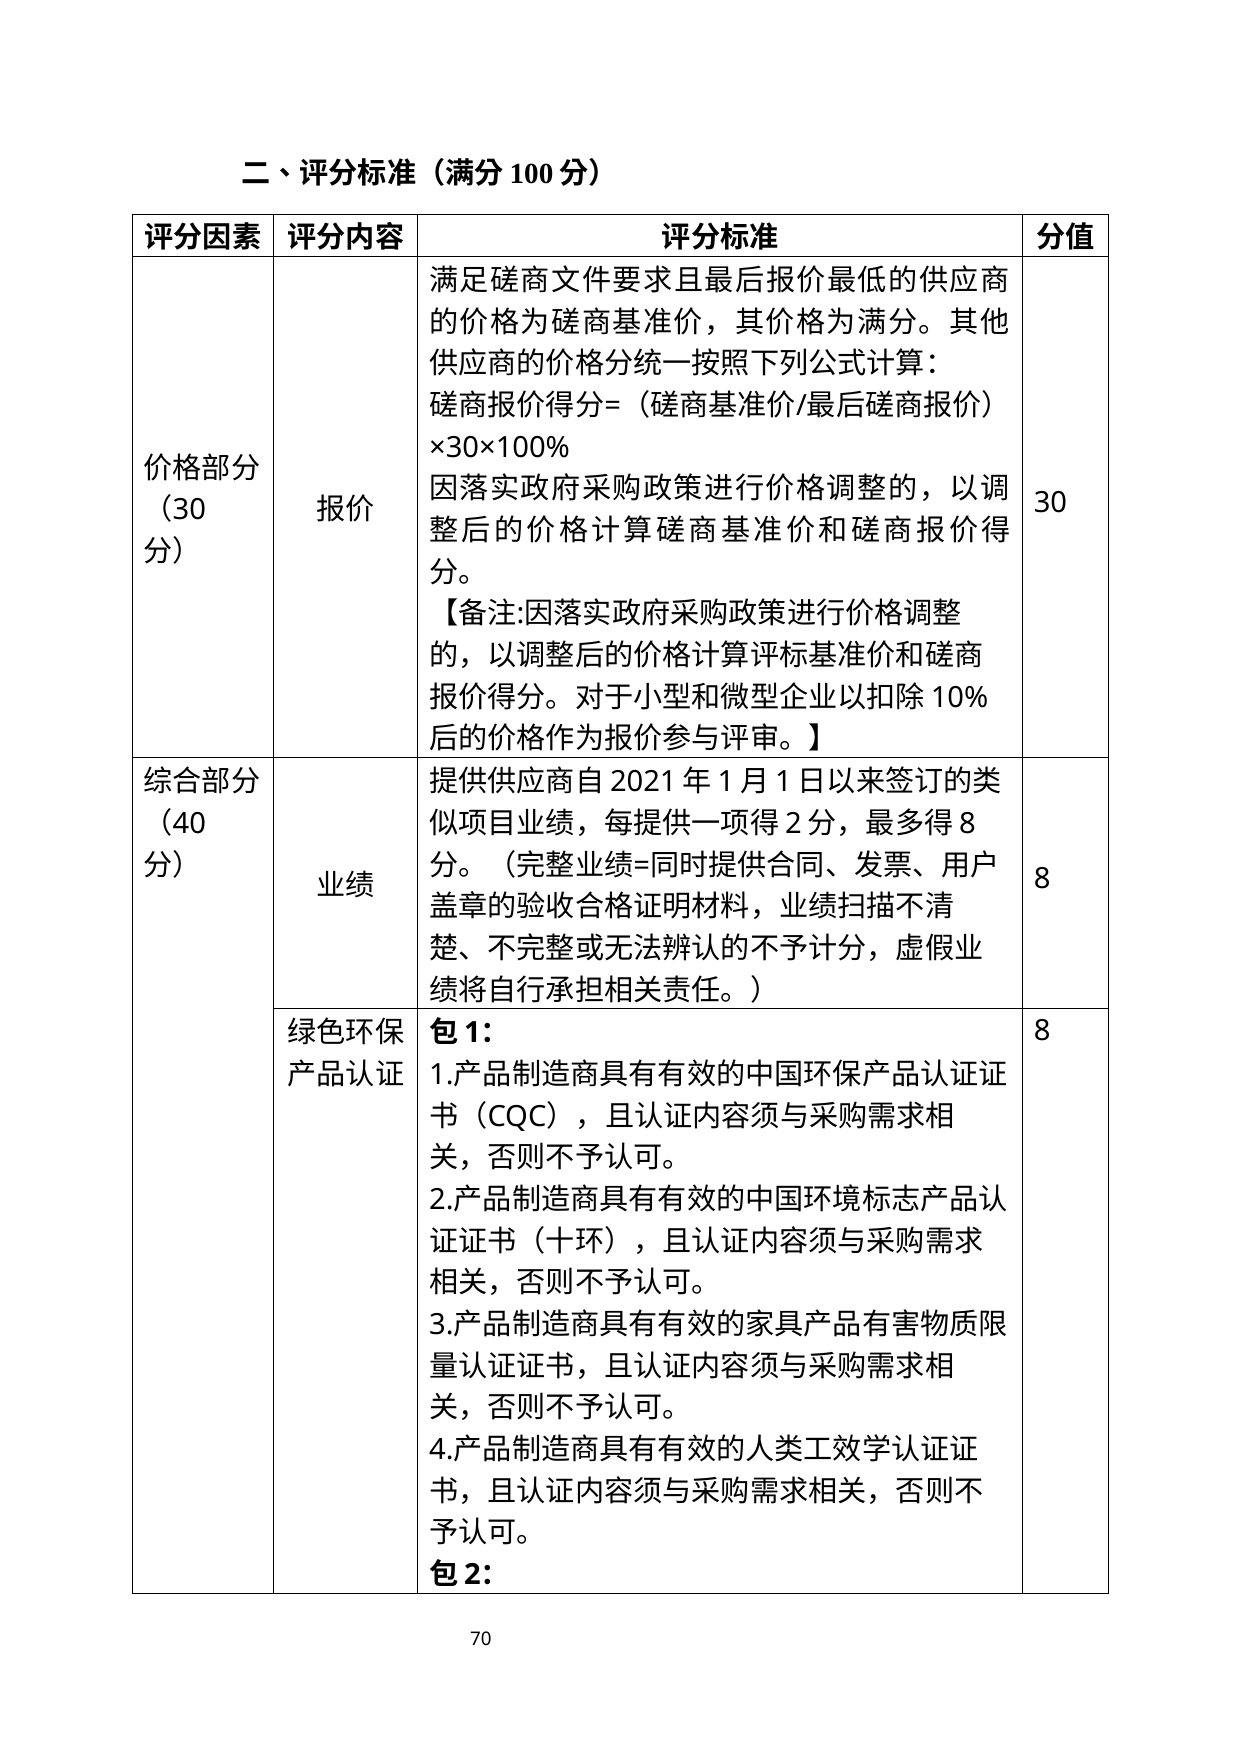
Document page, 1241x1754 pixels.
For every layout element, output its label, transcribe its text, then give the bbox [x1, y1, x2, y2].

table_cell 绿色环保产品认证 [274, 1009, 417, 1593]
table_cell 8 [1023, 758, 1108, 1008]
table_cell 8 [1023, 1009, 1108, 1593]
table_header 评分标准 [418, 215, 1022, 256]
table_cell 综合部分（40分） [133, 758, 273, 1593]
table_header 评分因素 [133, 215, 273, 256]
table_header 评分内容 [274, 215, 417, 256]
table_cell 提供供应商自2021年1月1日以来签订的类似项目业绩，每提供一项得2分，最多得8分。（完整业绩=同时提供合同、发票、用户盖章的验收合格证明材料，业绩扫描不清楚、不完整或无法辨认的不予计分，虚假业绩将自行承担相关责任。） [418, 758, 1022, 1008]
table_cell 满足磋商文件要求且最后报价最低的供应商的价格为磋商基准价，其价格为满分。其他供应商的价格分统一按照下列公式计算： 磋商报价得分=（磋商基准价/最后磋商报价）×30×100% 因落实政府采购政策进行价格调整的，以调整后的价格计算磋商基准价和磋商报价得分。 【备注:因落实政府采购政策进行价格调整的，以调整后的价格计算评标基准价和磋商报价得分。对于小型和微型企业以扣除10%后的价格作为报价参与评审。】 [418, 257, 1022, 757]
table_cell 报价 [274, 257, 417, 757]
list 评分标准（满分100分） [197, 150, 1053, 192]
table_cell 价格部分（30分） [133, 257, 273, 757]
table_cell 30 [1023, 257, 1108, 757]
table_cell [418, 1009, 1022, 1593]
table_cell 业绩 [274, 758, 417, 1008]
table_header 分值 [1023, 215, 1108, 256]
